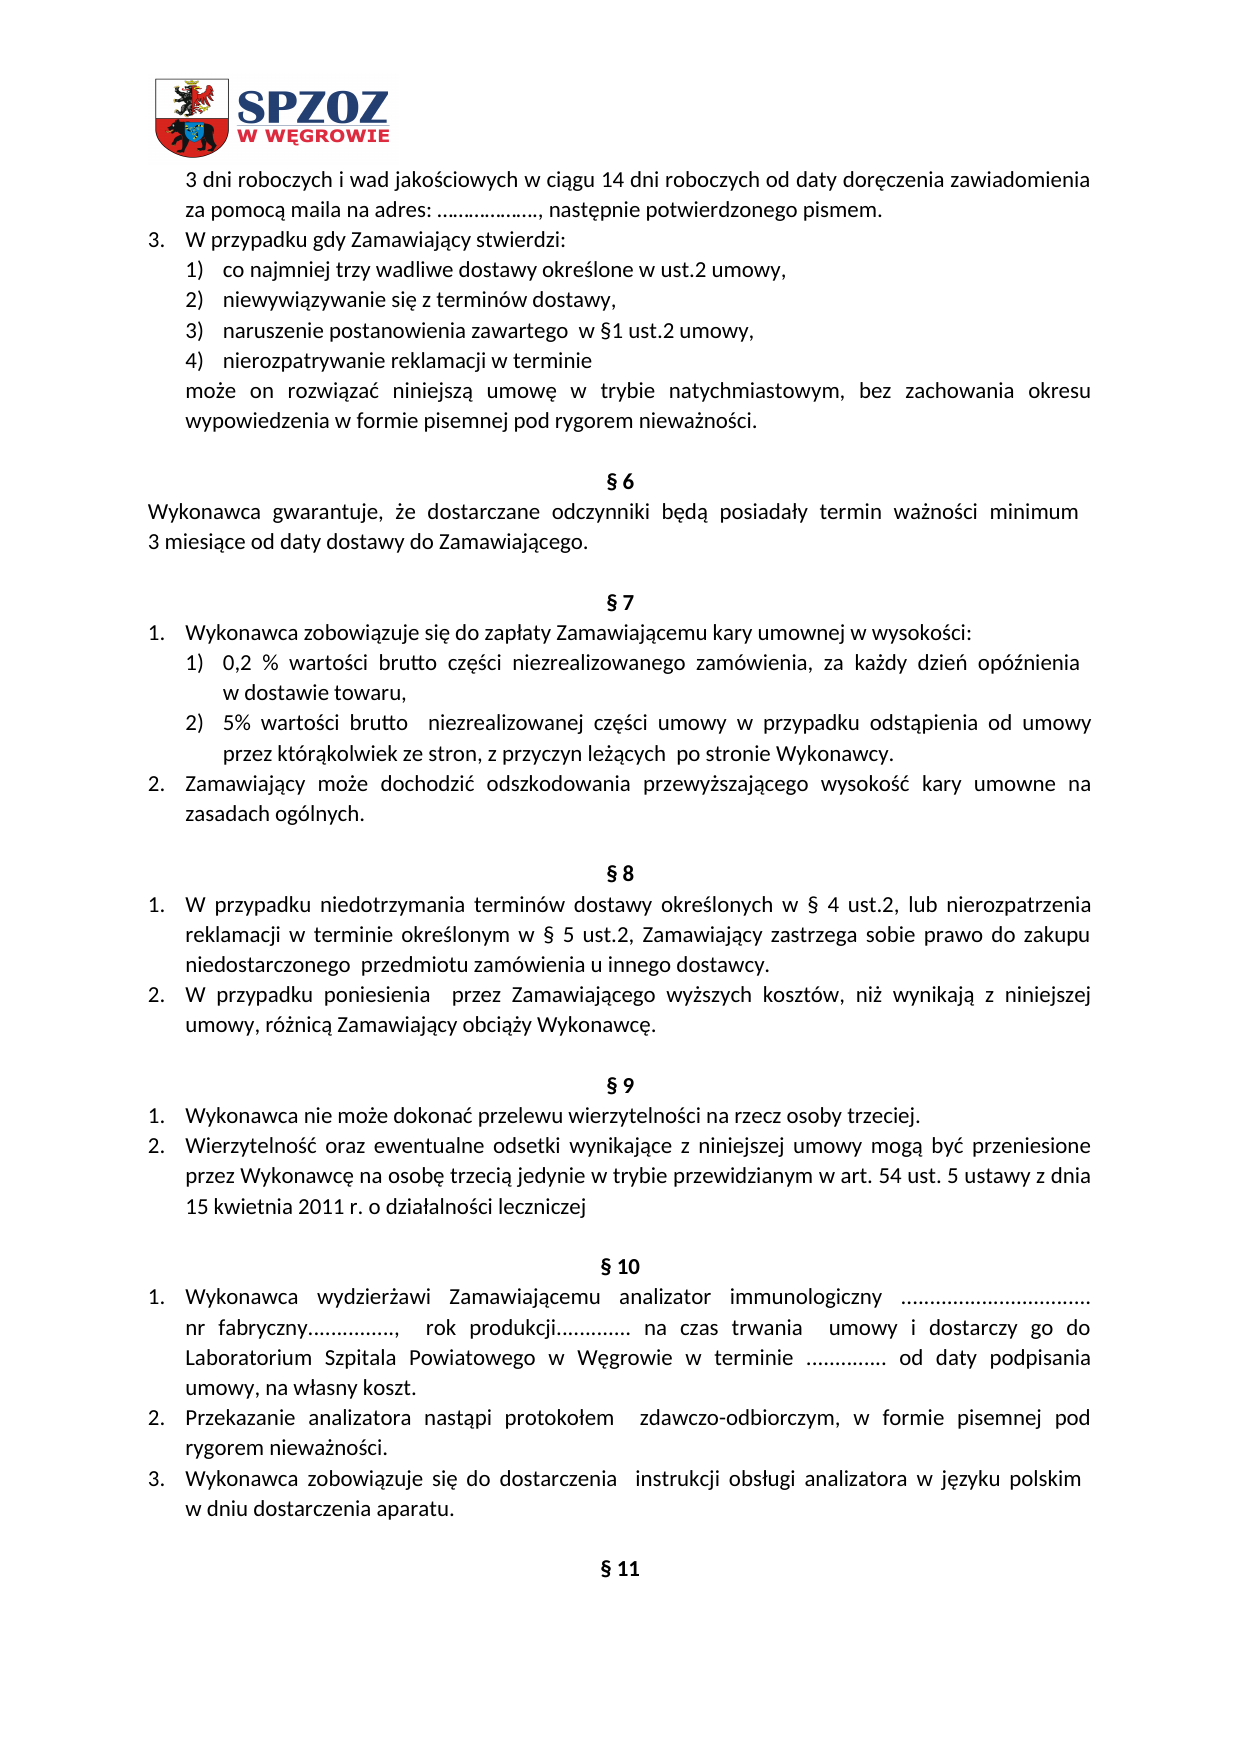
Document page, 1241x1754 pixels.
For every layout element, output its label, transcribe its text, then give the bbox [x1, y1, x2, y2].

text Wykonawca gwarantuje, że dostarczane odczynniki będą posiadały termin ważności minimum 3 miesiące od daty dostawy do Zamawiającego. [148, 497, 1093, 555]
list Przekazanie analizatora nastąpi protokołem zdawczo-odbiorczym, w formie pisemnej pod rygorem nieważności. [148, 1403, 1093, 1462]
list Wierzytelność oraz ewentualne odsetki wynikające z niniejszej umowy mogą być przeniesione przez Wykonawcę na osobę trzecią jedynie w trybie przewidzianym w art. 54 ust. 5 ustawy z dnia 15 kwietnia 2011 r. o działalności leczniczej [148, 1131, 1093, 1220]
text § 11 [148, 1554, 1093, 1582]
list W przypadku gdy Zamawiający stwierdzi: [148, 225, 1093, 253]
list niewywiązywanie się z terminów dostawy, [185, 286, 1093, 314]
list Wykonawca zobowiązuje się do dostarczenia instrukcji obsługi analizatora w języku polskim w dniu dostarczenia aparatu. [148, 1464, 1093, 1522]
list W przypadku poniesienia przez Zamawiającego wyższych kosztów, niż wynikają z niniejszej umowy, różnicą Zamawiający obciąży Wykonawcę. [148, 980, 1093, 1039]
text § 6 [148, 467, 1093, 495]
list Wykonawca wydzierżawi Zamawiającemu analizator immunologiczny ................................. nr fabryczny..............., rok produkcji............. na czas trwania umowy i dostarczy go do Laboratorium Szpitala Powiatowego w Węgrowie w terminie .............. od daty podpisania umowy, na własny koszt. [148, 1282, 1093, 1401]
list W przypadku niedotrzymania terminów dostawy określonych w § 4 ust.2, lub nierozpatrzenia reklamacji w terminie określonym w § 5 ust.2, Zamawiający zastrzega sobie prawo do zakupu niedostarczonego przedmiotu zamówienia u innego dostawcy. [148, 890, 1093, 978]
list co najmniej trzy wadliwe dostawy określone w ust.2 umowy, [185, 255, 1093, 283]
list może on rozwiązać niniejszą umowę w trybie natychmiastowym, bez zachowania okresu wypowiedzenia w formie pisemnej pod rygorem nieważności. [185, 376, 1093, 434]
list 0,2 % wartości brutto części niezrealizowanego zamówienia, za każdy dzień opóźnienia w dostawie towaru, [185, 648, 1093, 706]
list Zamawiający może dochodzić odszkodowania przewyższającego wysokość kary umowne na zasadach ogólnych. [148, 769, 1093, 827]
text § 9 [148, 1071, 1093, 1099]
list 5% wartości brutto niezrealizowanej części umowy w przypadku odstąpienia od umowy przez którąkolwiek ze stron, z przyczyn leżących po stronie Wykonawcy. [185, 708, 1093, 767]
picture [147, 73, 400, 165]
text § 8 [148, 859, 1093, 888]
text § 7 [148, 588, 1093, 616]
text § 10 [148, 1252, 1093, 1280]
list naruszenie postanowienia zawartego w §1 ust.2 umowy, [185, 316, 1093, 344]
list Wykonawca nie może dokonać przelewu wierzytelności na rzecz osoby trzeciej. [148, 1101, 1093, 1129]
list Wykonawca zobowiązuje się do zapłaty Zamawiającemu kary umownej w wysokości: [148, 618, 1093, 646]
list nierozpatrywanie reklamacji w terminie [185, 346, 1093, 374]
